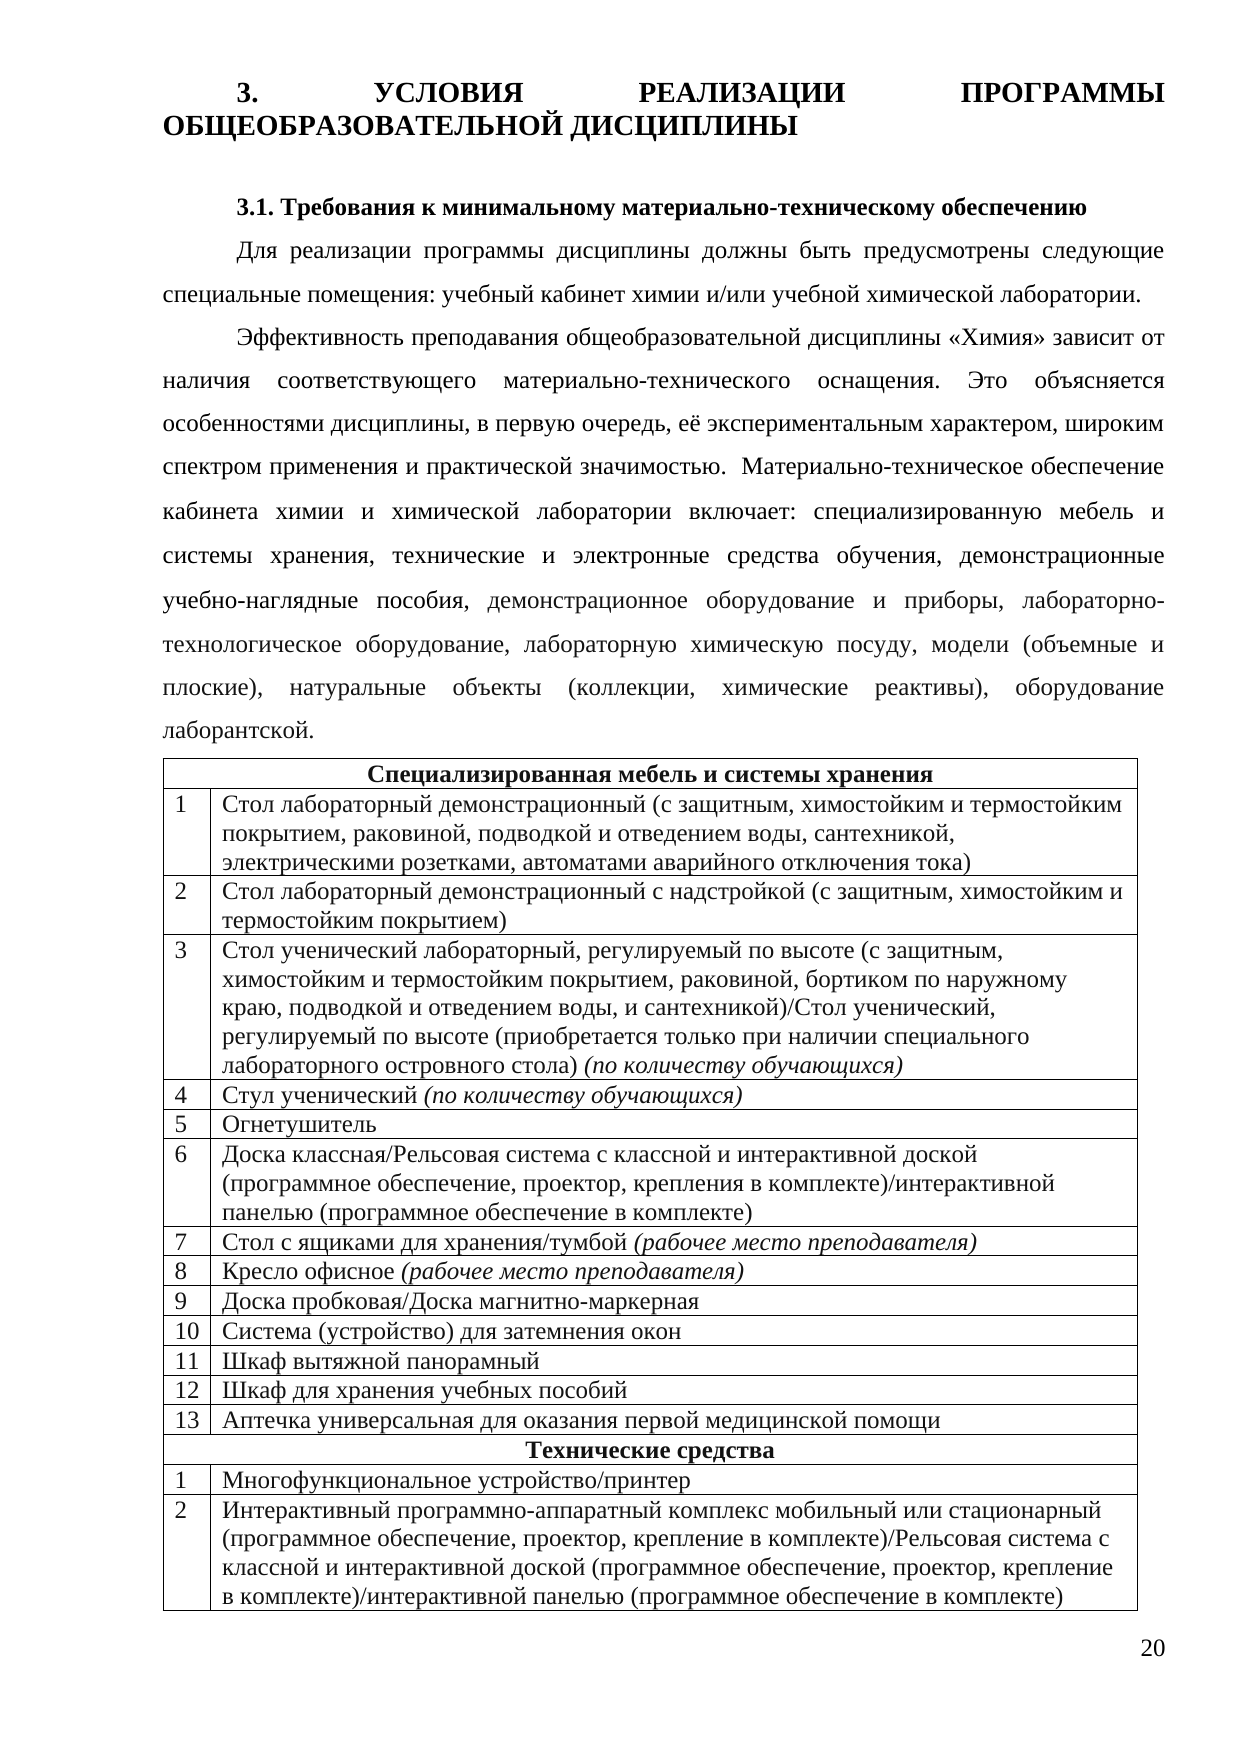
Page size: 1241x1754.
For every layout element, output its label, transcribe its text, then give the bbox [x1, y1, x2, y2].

table_cell Стул ученический (по количеству обучающихся) [211, 1080, 1137, 1108]
table_cell Доска классная/Рельсовая система с классной и интерактивной доской (программное обеспечение, проектор, крепления в комплекте)/интерактивной панелью (программное обеспечение в комплекте) [211, 1139, 1137, 1226]
table_cell 1 [164, 1465, 210, 1494]
table_cell 9 [164, 1286, 210, 1315]
table_cell Шкаф для хранения учебных пособий [211, 1376, 1137, 1404]
table_cell Система (устройство) для затемнения окон [211, 1316, 1137, 1345]
table_cell 2 [164, 876, 210, 934]
table_cell 8 [164, 1256, 210, 1285]
subtitle 3. УСЛОВИЯ РЕАЛИЗАЦИИ ПРОГРАММЫ ОБЩЕОБРАЗОВАТЕЛЬНОЙ ДИСЦИПЛИНЫ [162, 75, 1165, 142]
table_cell 12 [164, 1376, 210, 1404]
table_cell Технические средства [164, 1435, 1137, 1464]
table_cell Кресло офисное (рабочее место преподавателя) [211, 1256, 1137, 1285]
table_cell Стол лабораторный демонстрационный с надстройкой (с защитным, химостойким и термостойким покрытием) [211, 876, 1137, 934]
text Эффективность преподавания общеобразовательной дисциплины «Химия» зависит от наличия соответствующего материально-технического оснащения. Это объясняется особенностями дисциплины, в первую очередь, её экспериментальным характером, широким спектром применения и практической значимостью. Материально-техническое обеспечение кабинета химии и химической лаборатории включает: специализированную мебель и системы хранения, технические и электронные средства обучения, демонстрационные учебно-наглядные пособия, демонстрационное оборудование и приборы, лабораторно-технологическое оборудование, лабораторную химическую посуду, модели (объемные и плоские), натуральные объекты (коллекции, химические реактивы), оборудование лаборантской. [162, 322, 1165, 744]
table_cell 4 [164, 1080, 210, 1108]
table_cell Шкаф вытяжной панорамный [211, 1346, 1137, 1374]
text 3.1. Требования к минимальному материально-техническому обеспечению [162, 192, 1165, 221]
table_cell 5 [164, 1110, 210, 1138]
table_cell Аптечка универсальная для оказания первой медицинской помощи [211, 1405, 1137, 1434]
table_cell Стол ученический лабораторный, регулируемый по высоте (с защитным, химостойким и термостойким покрытием, раковиной, бортиком по наружному краю, подводкой и отведением воды, и сантехникой)/Стол ученический, регулируемый по высоте (приобретается только при наличии специального лабораторного островного стола) (по количеству обучающихся) [211, 935, 1137, 1079]
table_cell Стол лабораторный демонстрационный (с защитным, химостойким и термостойким покрытием, раковиной, подводкой и отведением воды, сантехникой, электрическими розетками, автоматами аварийного отключения тока) [211, 789, 1137, 875]
table_cell Многофункциональное устройство/принтер [211, 1465, 1137, 1494]
table_cell 10 [164, 1316, 210, 1345]
table_cell 11 [164, 1346, 210, 1374]
text Для реализации программы дисциплины должны быть предусмотрены следующие специальные помещения: учебный кабинет химии и/или учебной химической лаборатории. [162, 236, 1165, 307]
table_cell 13 [164, 1405, 210, 1434]
table_cell Стол с ящиками для хранения/тумбой (рабочее место преподавателя) [211, 1227, 1137, 1255]
table_cell 7 [164, 1227, 210, 1255]
table_cell 3 [164, 935, 210, 1079]
table_cell Доска пробковая/Доска магнитно-маркерная [211, 1286, 1137, 1315]
table_cell Огнетушитель [211, 1110, 1137, 1138]
table_cell Интерактивный программно-аппаратный комплекс мобильный или стационарный (программное обеспечение, проектор, крепление в комплекте)/Рельсовая система с классной и интерактивной доской (программное обеспечение, проектор, крепление в комплекте)/интерактивной панелью (программное обеспечение в комплекте) [211, 1495, 1137, 1610]
table_cell 6 [164, 1139, 210, 1226]
table_cell 2 [164, 1495, 210, 1610]
table_header Специализированная мебель и системы хранения [164, 759, 1137, 788]
table_cell 1 [164, 789, 210, 875]
